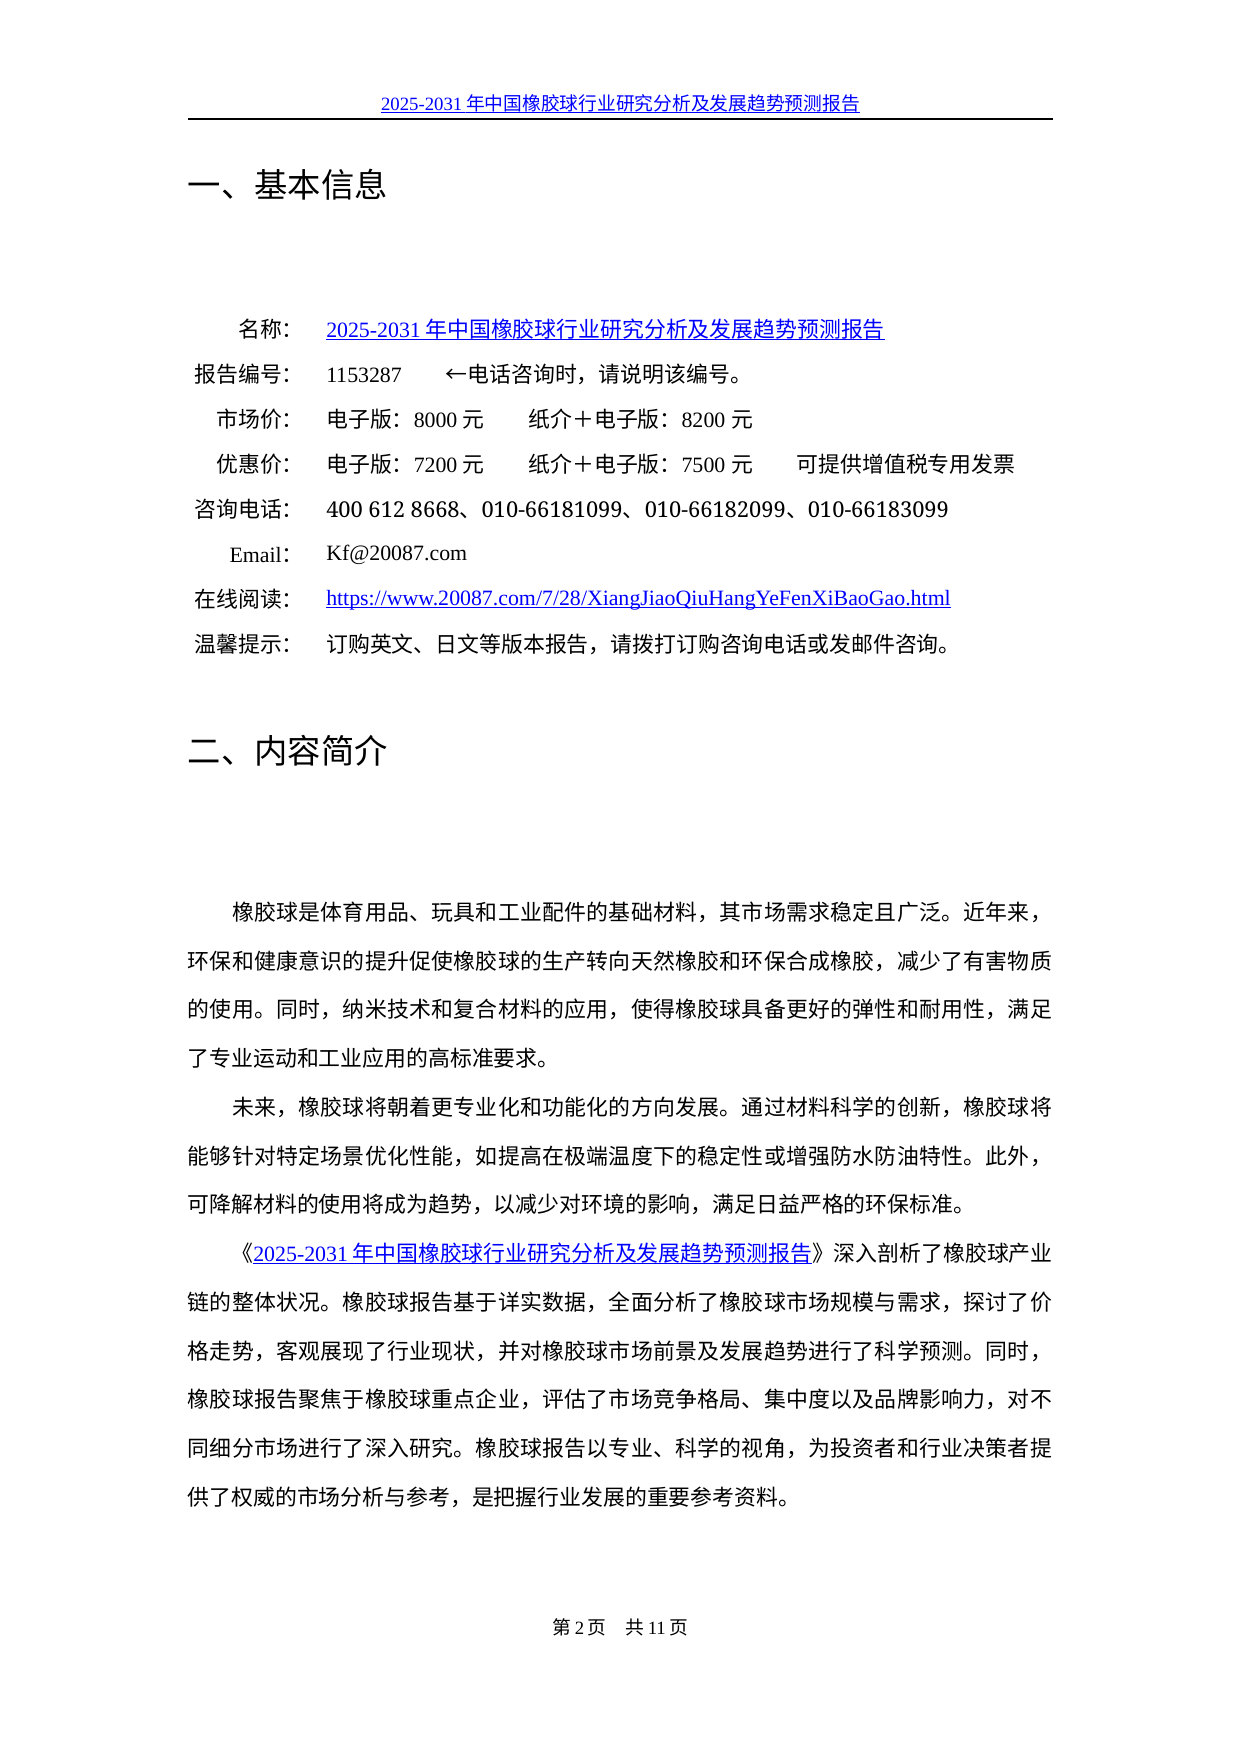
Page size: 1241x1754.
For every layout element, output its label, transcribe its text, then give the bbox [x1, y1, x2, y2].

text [187, 894, 1053, 1512]
table_cell 在线阅读： [167, 582, 315, 627]
title 二、内容简介 [187, 717, 1053, 782]
table_cell Kf@20087.com [315, 537, 1073, 582]
table_cell Email： [167, 537, 315, 582]
table_header 2025-2031年中国橡胶球行业研究分析及发展趋势预测报告 [315, 312, 1073, 357]
table_cell 电子版：8000 元 纸介＋电子版：8200 元 [315, 402, 1073, 447]
table_cell 400 612 8668、010-66181099、010-66182099、010-66183099 [315, 492, 1073, 537]
table_cell 电子版：7200 元 纸介＋电子版：7500 元 可提供增值税专用发票 [315, 447, 1073, 492]
table_cell 咨询电话： [167, 492, 315, 537]
table_cell 市场价： [167, 402, 315, 447]
table_cell 1153287 ←电话咨询时，请说明该编号。 [315, 357, 1073, 402]
title 一、基本信息 [187, 150, 1053, 215]
table_cell 温馨提示： [167, 627, 315, 672]
table_header 名称： [167, 312, 315, 357]
table_cell 优惠价： [167, 447, 315, 492]
table_cell 订购英文、日文等版本报告，请拨打订购咨询电话或发邮件咨询。 [315, 627, 1073, 672]
table_cell [315, 582, 1073, 627]
table_cell 报告编号： [167, 357, 315, 402]
